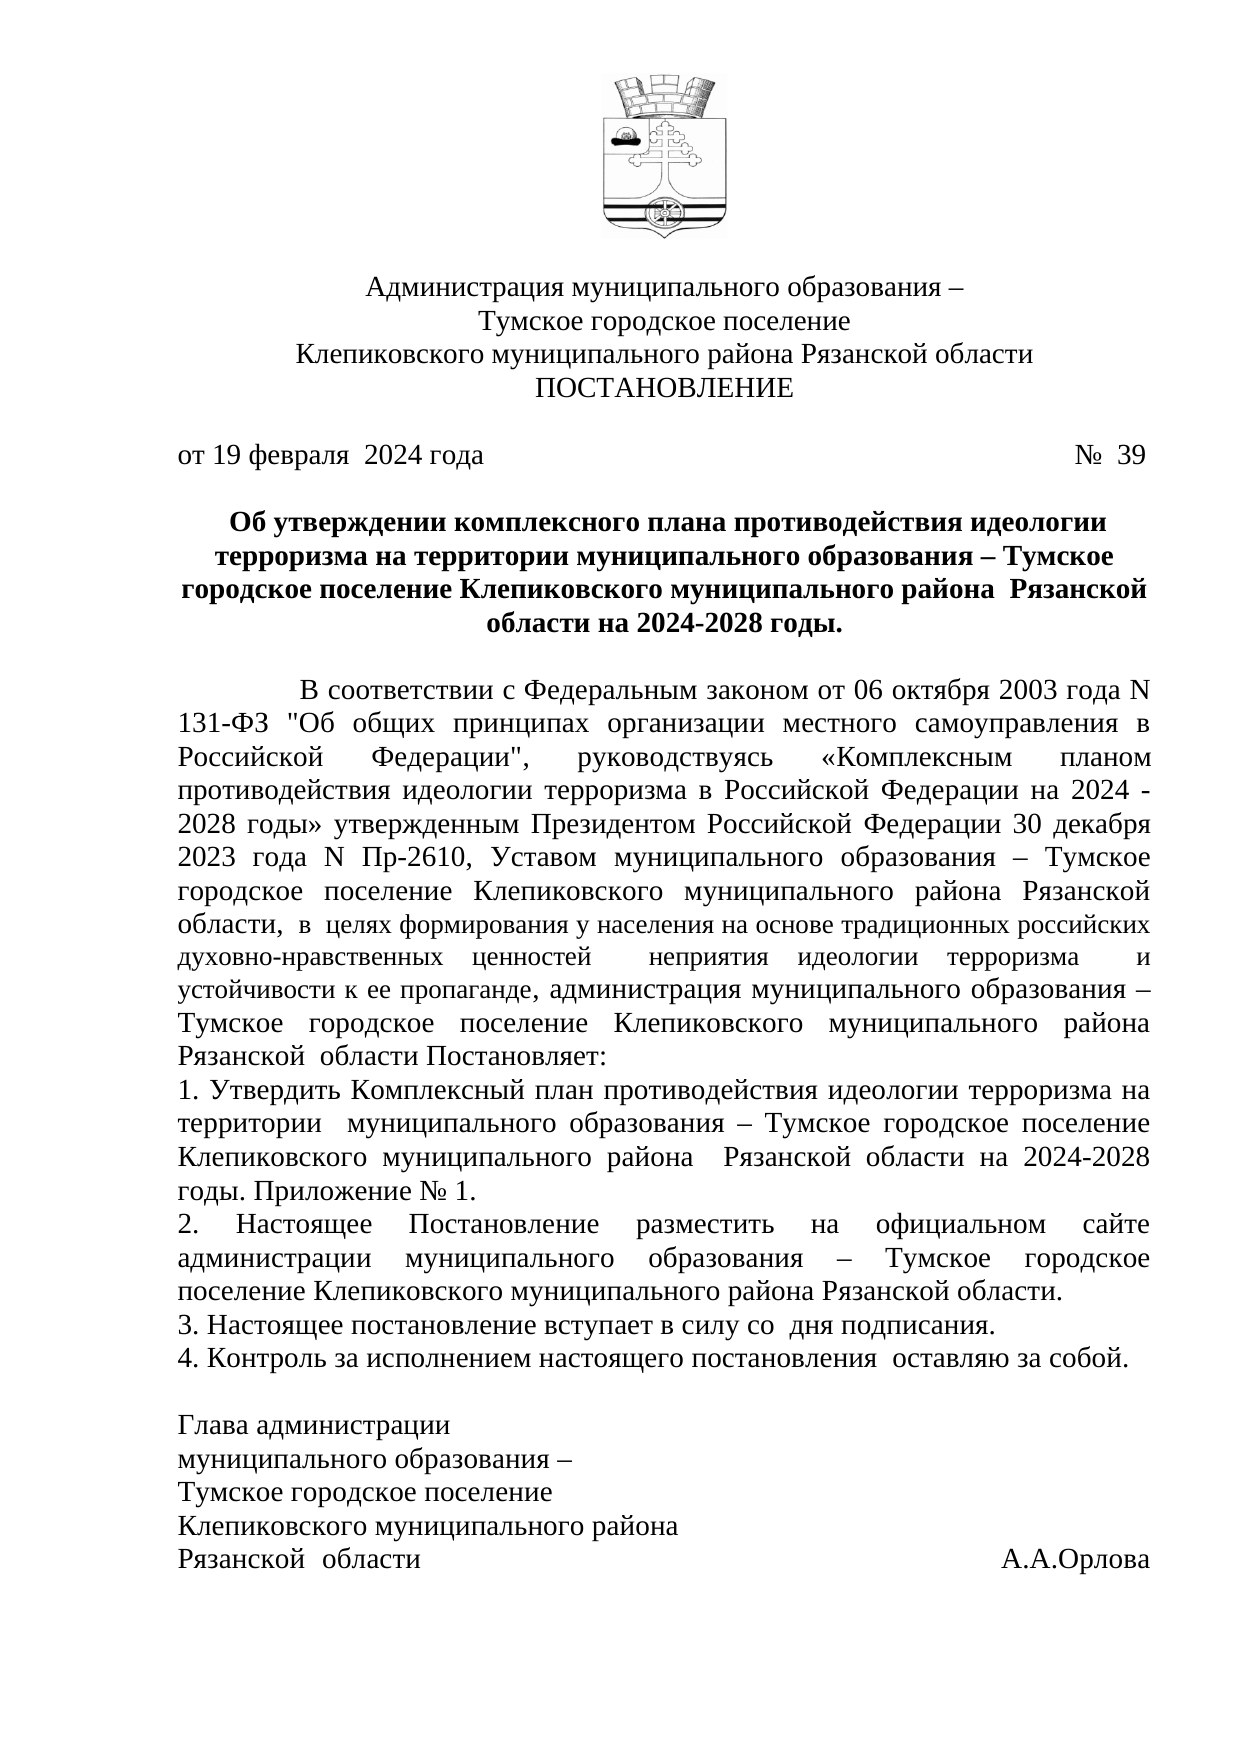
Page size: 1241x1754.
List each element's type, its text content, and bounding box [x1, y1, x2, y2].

text 4. Контроль за исполнением настоящего постановления оставляю за собой. [177, 1340, 1152, 1374]
text от 19 февраля 2024 года № 39 [177, 437, 1152, 471]
text 3. Настоящее постановление вступает в силу со дня подписания. [177, 1307, 1152, 1340]
text 2. Настоящее Постановление разместить на официальном сайте администрации муниципального образования – Тумское городское поселение Клепиковского муниципального района Рязанской области. [177, 1206, 1152, 1307]
text ПОСТАНОВЛЕНИЕ [177, 370, 1152, 403]
text В соответствии с Федеральным законом от 06 октября 2003 года N 131-ФЗ "Об общих принципах организации местного самоуправления в Российской Федерации", руководствуясь «Комплексным планом противодействия идеологии терроризма в Российской Федерации на 2024 - 2028 годы» утвержденным Президентом Российской Федерации 30 декабря 2023 года N Пр-2610, Уставом муниципального образования – Тумское городское поселение Клепиковского муниципального района Рязанской области, в целях формирования у населения на основе традиционных российских духовно-нравственных ценностей неприятия идеологии терроризма и устойчивости к ее пропаганде, администрация муниципального образования – Тумское городское поселение Клепиковского муниципального района Рязанской области Постановляет: [177, 638, 1152, 1072]
text Тумское городское поселение [177, 303, 1152, 336]
text 1. Утвердить Комплексный план противодействия идеологии терроризма на территории муниципального образования – Тумское городское поселение Клепиковского муниципального района Рязанской области на 2024-2028 годы. Приложение № 1. [177, 1072, 1152, 1206]
text Глава администрации [177, 1407, 1152, 1441]
text муниципального образования – [177, 1441, 1152, 1474]
text Администрация муниципального образования – [177, 269, 1152, 303]
text Тумское городское поселение [177, 1474, 1152, 1508]
text Клепиковского муниципального района [177, 1508, 1152, 1542]
text Клепиковского муниципального района Рязанской области [177, 336, 1152, 370]
text Об утверждении комплексного плана противодействия идеологии терроризма на территории муниципального образования – Тумское городское поселение Клепиковского муниципального района Рязанской области на 2024-2028 годы. [177, 504, 1152, 638]
picture [601, 73, 728, 239]
text Рязанской области А.А.Орлова [177, 1542, 1152, 1603]
